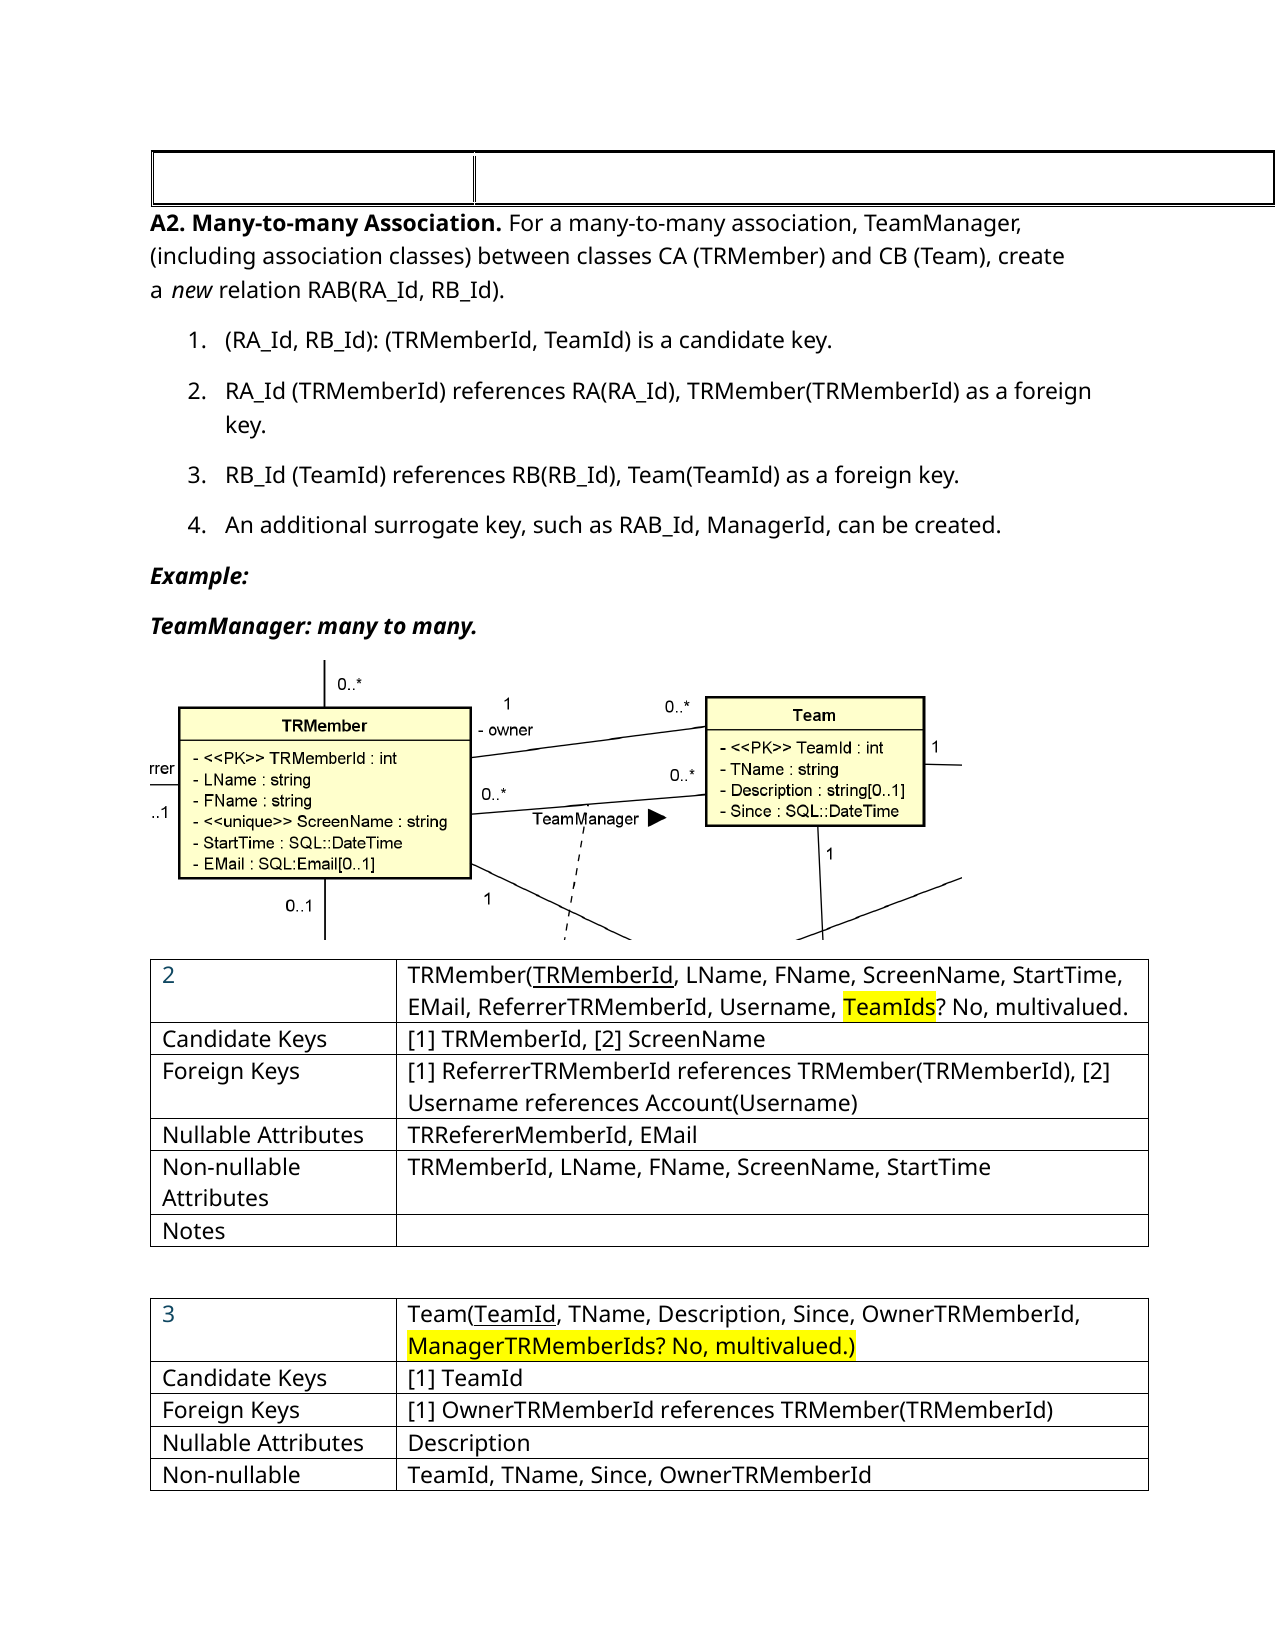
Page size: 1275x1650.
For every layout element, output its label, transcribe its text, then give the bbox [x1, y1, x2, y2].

list (RA_Id, RB_Id): (TRMemberId, TeamId) is a candidate key. [187, 324, 1125, 356]
table_header 2 [151, 960, 396, 1022]
table_cell Candidate Keys [151, 1362, 396, 1393]
table_cell [1] TRMemberId, [2] ScreenName [397, 1023, 1148, 1054]
table_cell Nullable Attributes [151, 1119, 396, 1150]
table_cell [397, 1215, 1148, 1246]
picture [150, 660, 962, 940]
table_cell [151, 1459, 396, 1490]
table_cell Foreign Keys [151, 1394, 396, 1426]
table_cell [1] OwnerTRMemberId references TRMember(TRMemberId) [397, 1394, 1148, 1426]
table_cell Description [397, 1427, 1148, 1458]
table_cell Foreign Keys [151, 1055, 396, 1118]
table_cell Non-nullable Attributes [151, 1151, 396, 1214]
table_cell TRRefererMemberId, EMail [397, 1119, 1148, 1150]
text A2. Many-to-many Association. For a many-to-many association, TeamManager, (including association classes) between classes CA (TRMember) and CB (Team), create a new relation RAB(RA_Id, RB_Id). [150, 207, 1125, 305]
text Example: [150, 560, 1125, 591]
table_cell [475, 153, 1273, 203]
list RB_Id (TeamId) references RB(RB_Id), Team(TeamId) as a foreign key. [187, 459, 1125, 490]
list An additional surrogate key, such as RAB_Id, ManagerId, can be created. [187, 509, 1125, 541]
table_cell [1] TeamId [397, 1362, 1148, 1393]
table_cell Notes [151, 1215, 396, 1246]
table_header TRMember(TRMemberId, LName, FName, ScreenName, StartTime, EMail, ReferrerTRMemberId, Username, TeamIds? No, multivalued. [397, 960, 1148, 1022]
table_cell Nullable Attributes [151, 1427, 396, 1458]
table_cell [154, 153, 475, 203]
table_header 3 [151, 1299, 396, 1361]
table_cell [397, 1459, 1148, 1490]
table_cell Candidate Keys [151, 1023, 396, 1054]
text TeamManager: many to many. [150, 610, 1125, 641]
table_header Team(TeamId, TName, Description, Since, OwnerTRMemberId, ManagerTRMemberIds? No, multivalued.) [397, 1299, 1148, 1361]
table_cell TRMemberId, LName, FName, ScreenName, StartTime [397, 1151, 1148, 1214]
table_cell [1] ReferrerTRMemberId references TRMember(TRMemberId), [2] Username references Account(Username) [397, 1055, 1148, 1118]
list RA_Id (TRMemberId) references RA(RA_Id), TRMember(TRMemberId) as a foreign key. [187, 375, 1125, 440]
